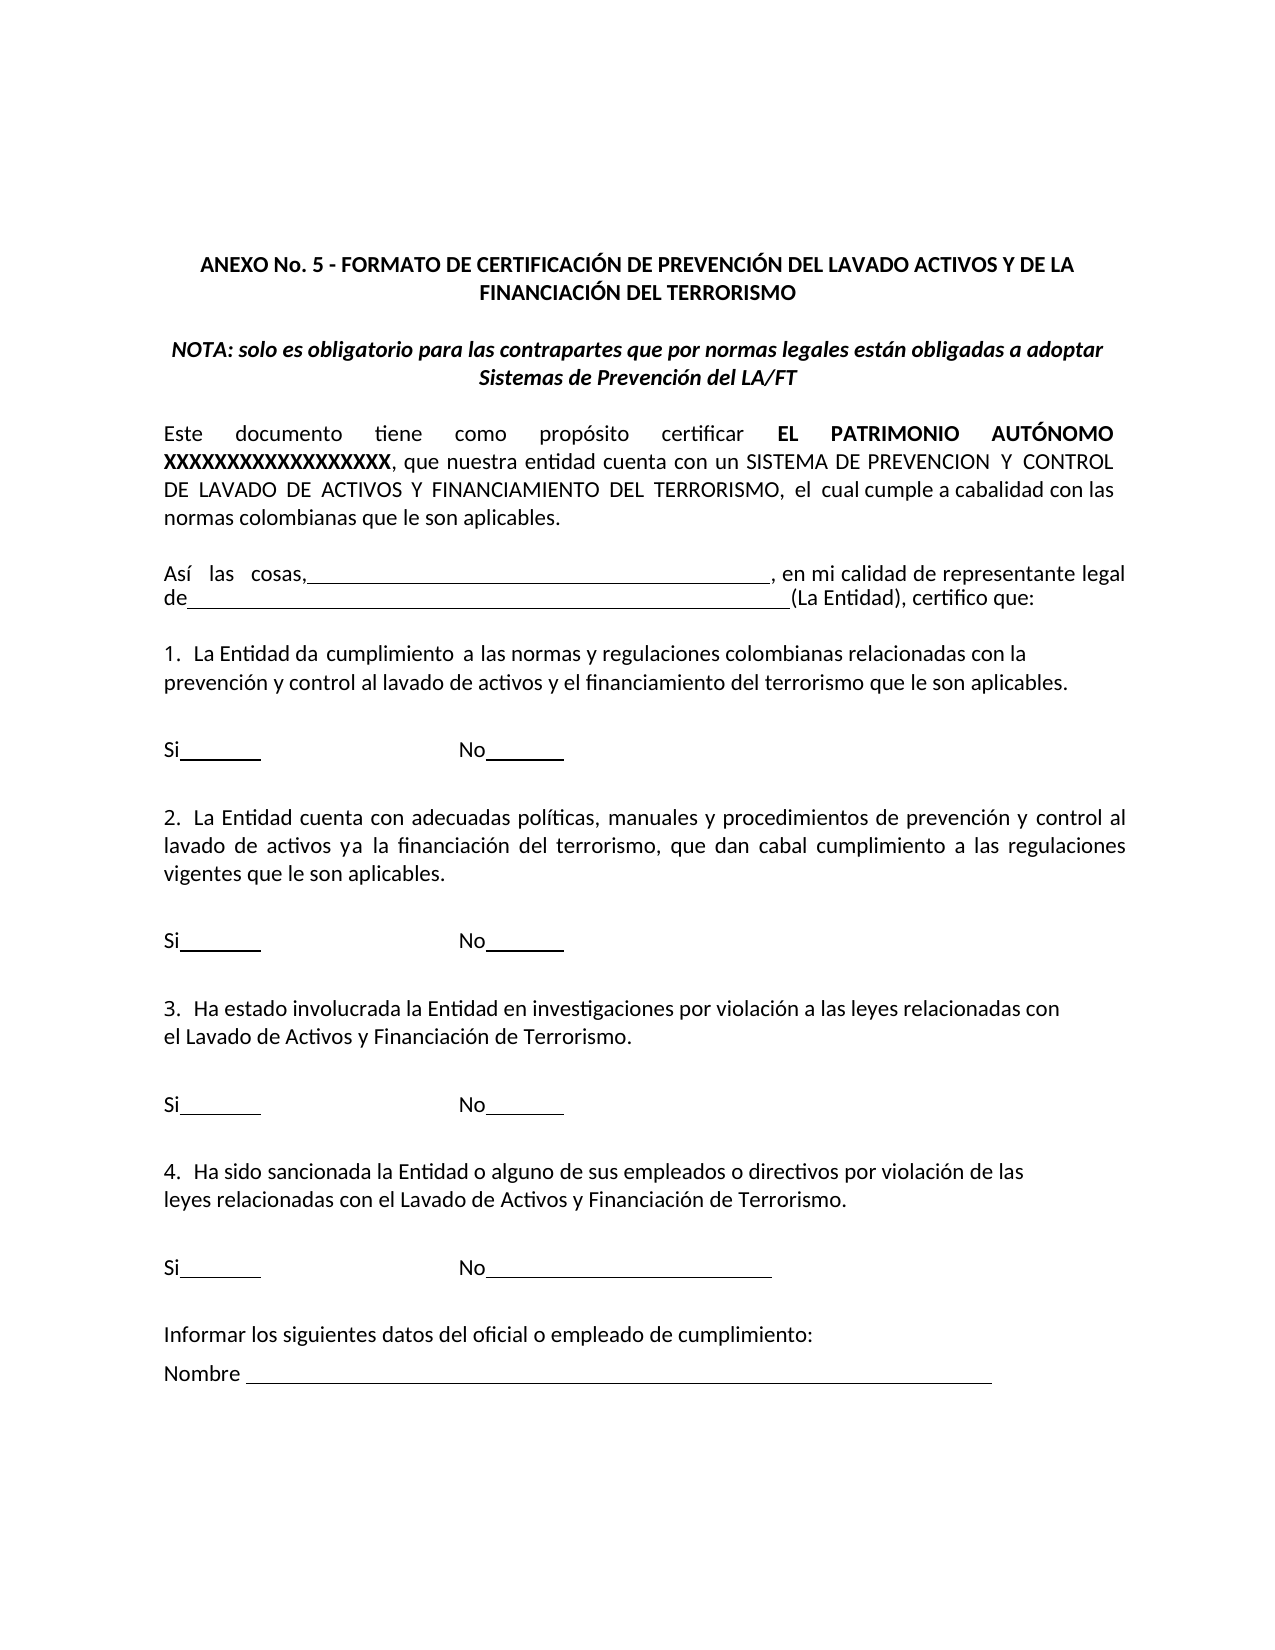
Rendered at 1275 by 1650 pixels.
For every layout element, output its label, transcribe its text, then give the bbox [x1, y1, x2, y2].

list La Entidad cuenta con adecuadas políticas, manuales y procedimientos de prevención y control al lavado de activos ya la financiación del terrorismo, que dan cabal cumplimiento a las regulaciones vigentes que le son aplicables. [164, 803, 1126, 887]
list Ha sido sancionada la Entidad o alguno de sus empleados o directivos por violación de las leyes relacionadas con el Lavado de Activos y Financiación de Terrorismo. [164, 1157, 1057, 1214]
text Nombre [164, 1359, 1137, 1387]
text Si No [164, 735, 1137, 763]
text Si No [164, 1253, 1137, 1281]
text Si No [164, 926, 1137, 954]
text Informar los siguientes datos del oficial o empleado de cumplimiento: [164, 1320, 1137, 1348]
subtitle ANEXO No. 5 - FORMATO DE CERTIFICACIÓN DE PREVENCIÓN DEL LAVADO ACTIVOS Y DE LA FINANCIACIÓN DEL TERRORISMO [200, 250, 1075, 306]
text Si No [164, 1090, 1137, 1118]
text Así las cosas, , en mi calidad de representante legal de (La Entidad), certifico que: [164, 561, 1126, 612]
text NOTA: solo es obligatorio para las contrapartes que por normas legales están obligadas a adoptar Sistemas de Prevención del LA/FT [171, 335, 1104, 391]
text Este documento tiene como propósito certificar EL PATRIMONIO AUTÓNOMO XXXXXXXXXXXXXXXXXX, que nuestra entidad cuenta con un SISTEMA DE PREVENCION Y CONTROL DE LAVADO DE ACTIVOS Y FINANCIAMIENTO DEL TERRORISMO, el cual cumple a cabalidad con las normas colombianas que le son aplicables. [164, 419, 1114, 531]
list Ha estado involucrada la Entidad en investigaciones por violación a las leyes relacionadas con el Lavado de Activos y Financiación de Terrorismo. [164, 994, 1079, 1050]
list La Entidad da cumplimiento a las normas y regulaciones colombianas relacionadas con la prevención y control al lavado de activos y el financiamiento del terrorismo que le son aplicables. [164, 639, 1126, 696]
